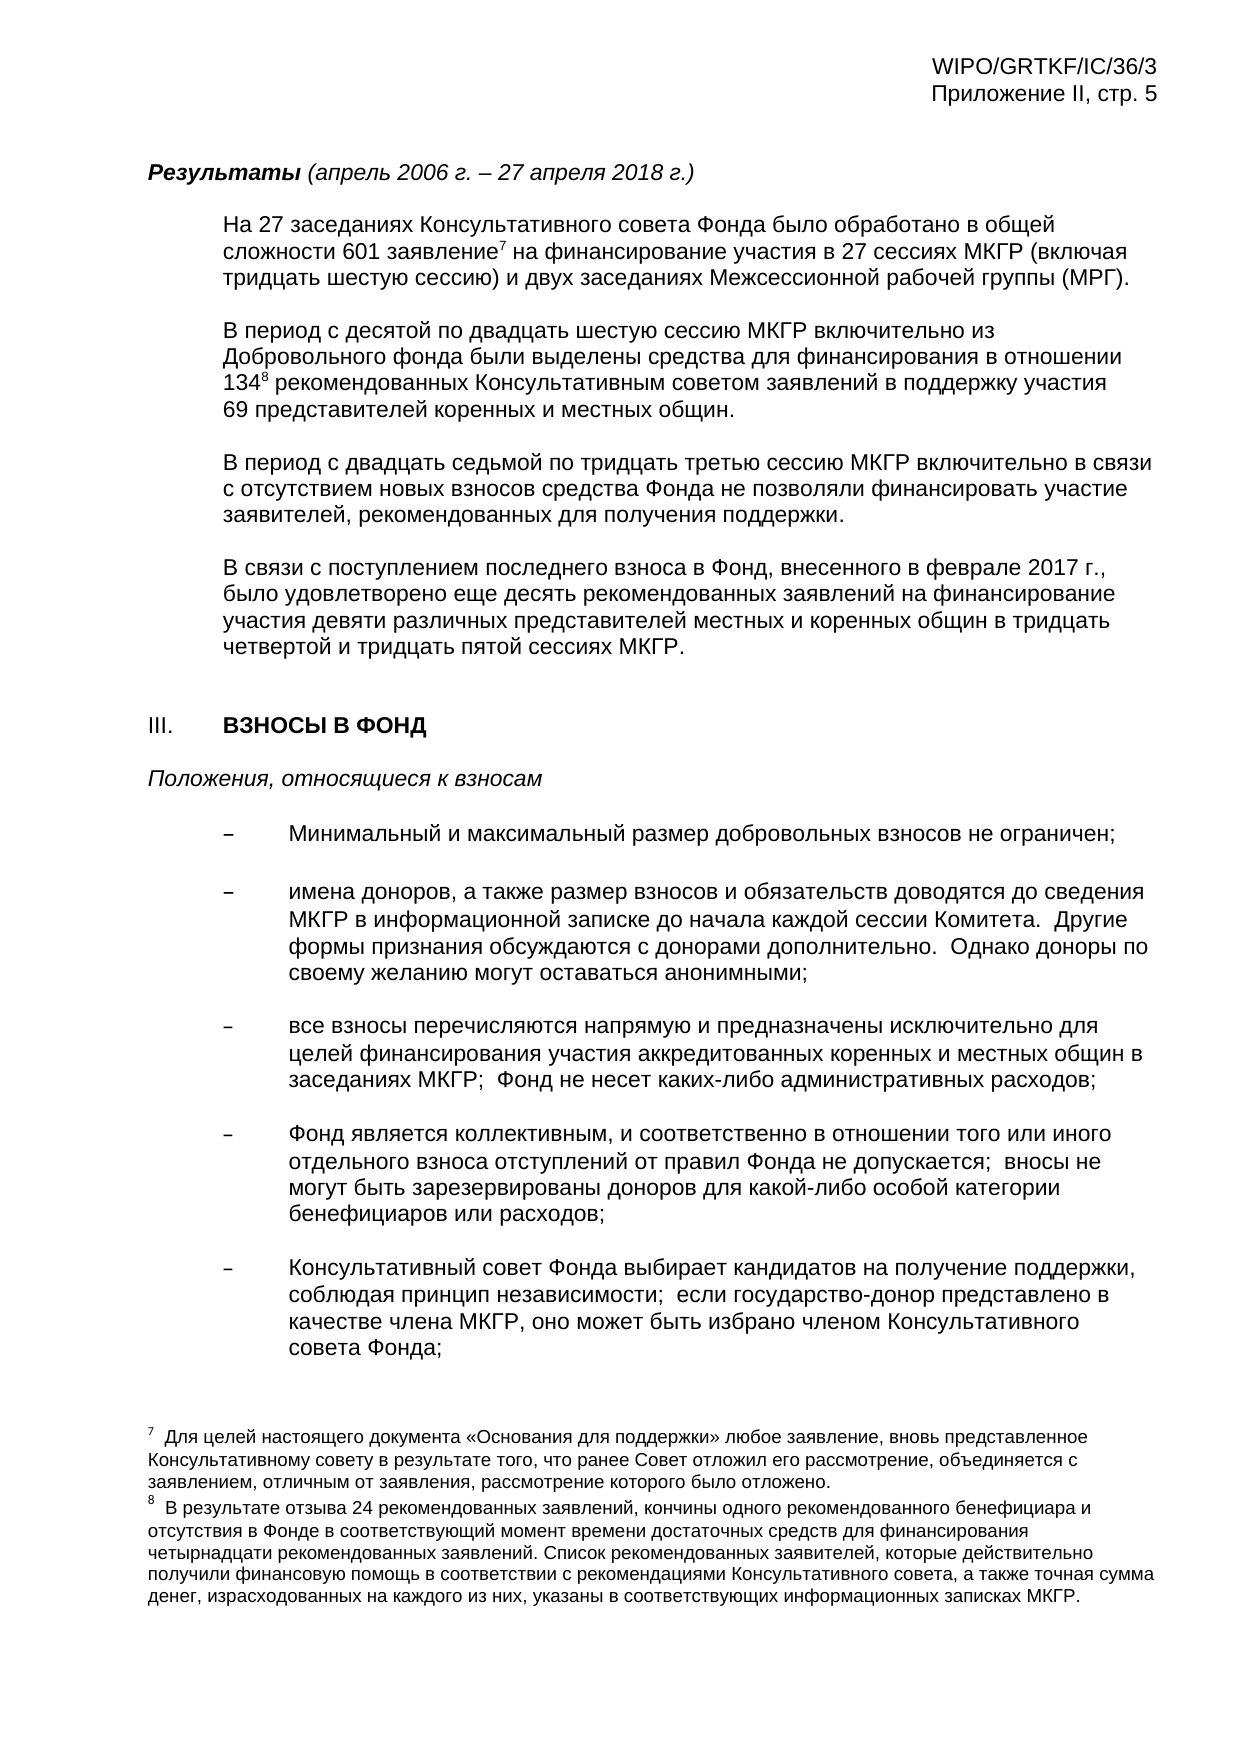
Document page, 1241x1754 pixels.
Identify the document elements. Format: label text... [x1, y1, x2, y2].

list Фонд является коллективным, и соответственно в отношении того или иного отдельного взноса отступлений от правил Фонда не допускается; вносы не могут быть зарезервированы доноров для какой-либо особой категории бенефициаров или расходов; [223, 1119, 1157, 1227]
text Результаты (апрель 2006 г. – 27 апреля 2018 г.) [148, 158, 1157, 185]
text В связи с поступлением последнего взноса в Фонд, внесенного в феврале 2017 г., было удовлетворено еще десять рекомендованных заявлений на финансирование участия девяти различных представителей местных и коренных общин в тридцать четвертой и тридцать пятой сессиях МКГР. [223, 554, 1157, 659]
list все взносы перечисляются напрямую и предназначены исключительно для целей финансирования участия аккредитованных коренных и местных общин в заседаниях МКГР; Фонд не несет каких-либо административных расходов; [223, 1012, 1157, 1093]
text В период с двадцать седьмой по тридцать третью сессию МКГР включительно в связи с отсутствием новых взносов средства Фонда не позволяли финансировать участие заявителей, рекомендованных для получения поддержки. [223, 448, 1157, 527]
list имена доноров, а также размер взносов и обязательств доводятся до сведения МКГР в информационной записке до начала каждой сессии Комитета. Другие формы признания обсуждаются с донорами дополнительно. Однако доноры по своему желанию могут оставаться анонимными; [223, 875, 1157, 985]
list Консультативный совет Фонда выбирает кандидатов на получение поддержки, соблюдая принцип независимости; если государство-донор представлено в качестве члена МКГР, оно может быть избрано членом Консультативного совета Фонда; [223, 1253, 1157, 1361]
list Минимальный и максимальный размер добровольных взносов не ограничен; [223, 817, 1157, 849]
text III. ВЗНОСЫ В ФОНД [148, 712, 1157, 738]
text На 27 заседаниях Консультативного совета Фонда было обработано в общей сложности 601 заявление на финансирование участия в 27 сессиях МКГР (включая тридцать шестую сессию) и двух заседаниях Межсессионной рабочей группы (МРГ). [223, 211, 1157, 290]
text В период с десятой по двадцать шестую сессию МКГР включительно из Добровольного фонда были выделены средства для финансирования в отношении 134 рекомендованных Консультативным советом заявлений в поддержку участия 69 представителей коренных и местных общин. [223, 317, 1157, 422]
text Положения, относящиеся к взносам [148, 765, 1157, 791]
